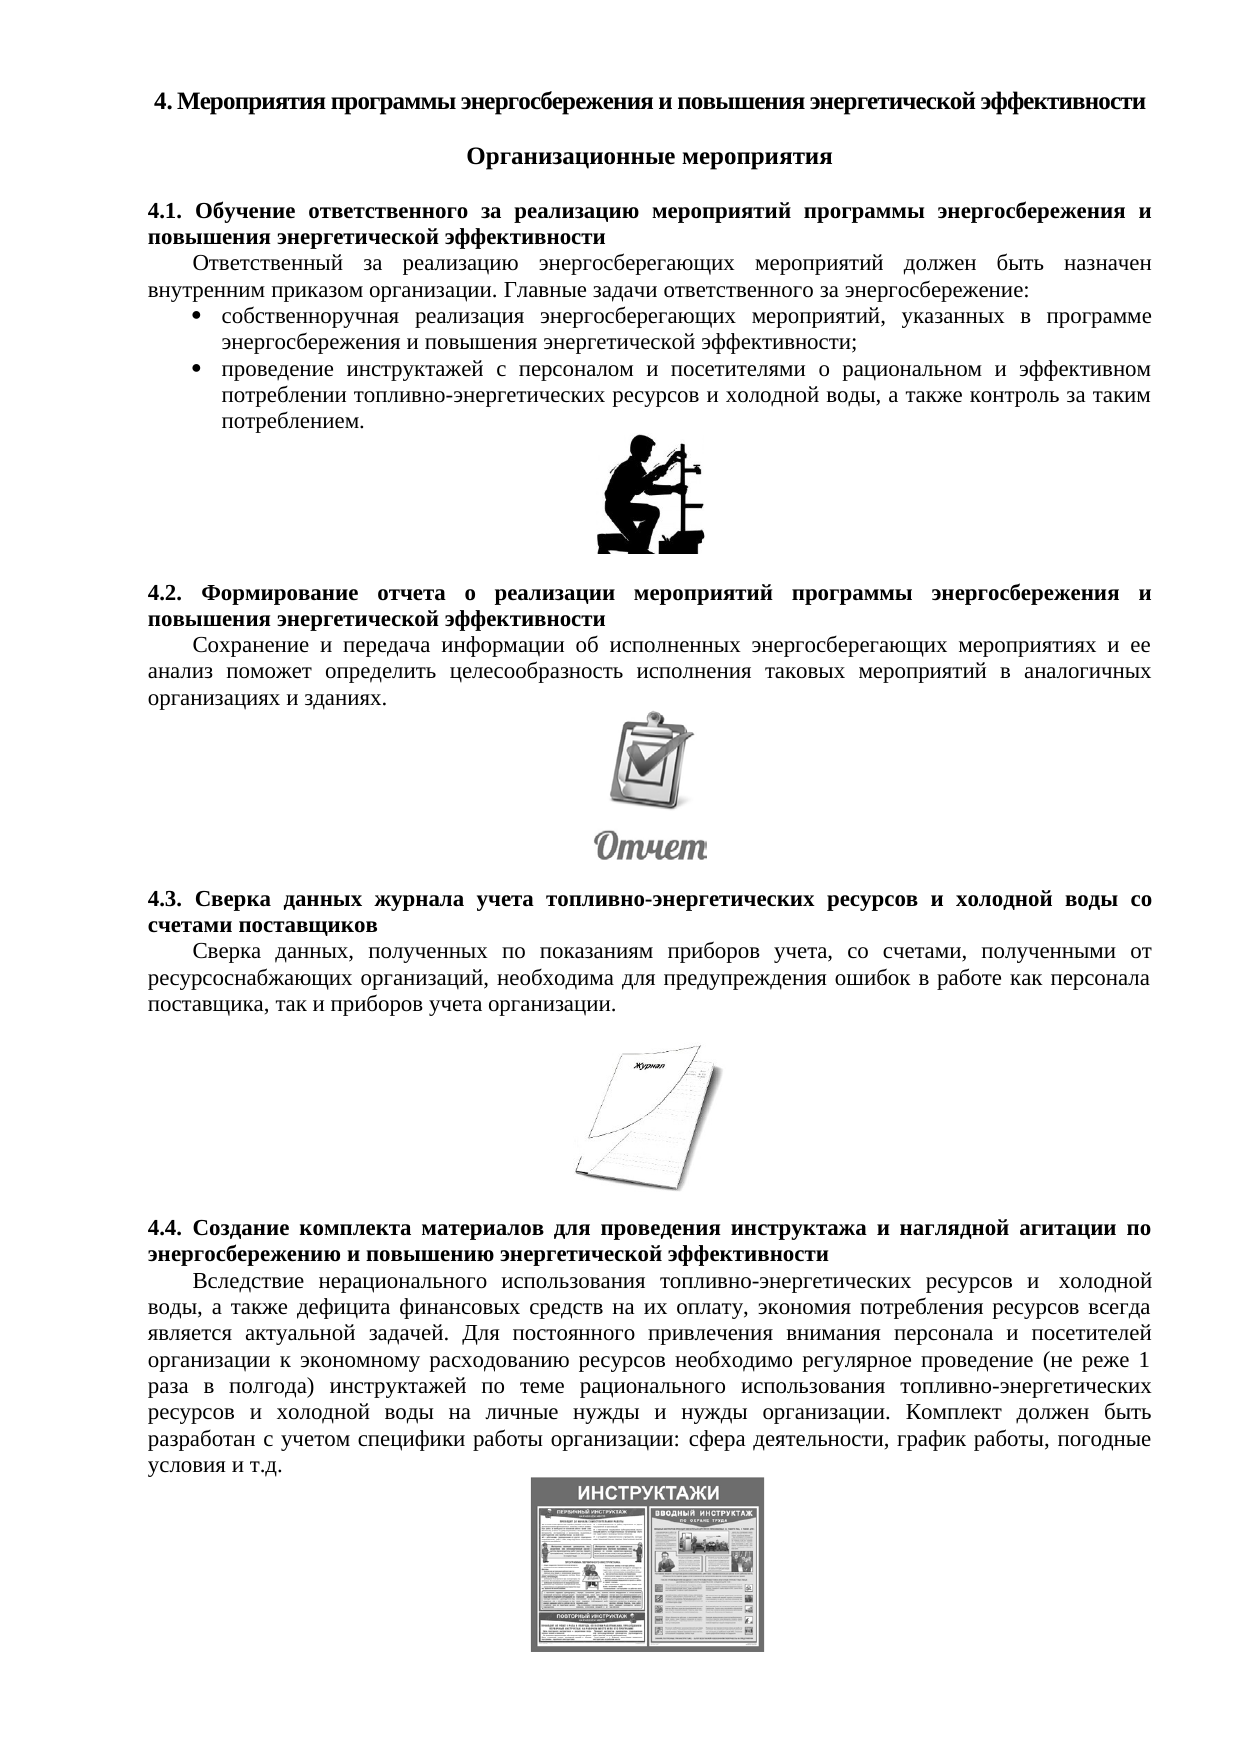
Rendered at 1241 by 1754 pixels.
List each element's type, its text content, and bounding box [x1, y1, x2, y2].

subtitle Сверка данных журнала учета топливно-энергетических ресурсов и холодной воды со счетами поставщиков [148, 884, 1152, 937]
text Сверка данных, полученных по показаниям приборов учета, со счетами, полученными от ресурсоснабжающих организаций, необходима для предупреждения ошибок в работе как персонала поставщика, так и приборов учета организации. [148, 937, 1152, 1016]
list проведение инструктажей с персоналом и посетителями о рациональном и эффективном потреблении топливно-энергетических ресурсов и холодной воды, а также контроль за таким потреблением. [192, 355, 1152, 434]
subtitle Формирование отчета о реализации мероприятий программы энергосбережения и повышения энергетической эффективности [148, 578, 1152, 631]
picture [573, 1042, 727, 1192]
text Ответственный за реализацию энергосберегающих мероприятий должен быть назначен внутренним приказом организации. Главные задачи ответственного за энергосбережение: [148, 249, 1152, 302]
text Сохранение и передача информации об исполненных энергосберегающих мероприятиях и ее анализ поможет определить целесообразность исполнения таковых мероприятий в аналогичных организациях и зданиях. [148, 631, 1152, 710]
subtitle Создание комплекта материалов для проведения инструктажа и наглядной агитации по энергосбережению и повышению энергетической эффективности [148, 1061, 1152, 1267]
subtitle Мероприятия программы энергосбережения и повышения энергетической эффективности Организационные мероприятия [154, 86, 1146, 170]
list собственноручная реализация энергосберегающих мероприятий, указанных в программе энергосбережения и повышения энергетической эффективности; [192, 302, 1152, 355]
picture [530, 1477, 765, 1652]
subtitle Обучение ответственного за реализацию мероприятий программы энергосбережения и повышения энергетической эффективности [148, 197, 1152, 249]
picture [593, 710, 707, 860]
text Вследствие нерационального использования топливно-энергетических ресурсов и холодной воды, а также дефицита финансовых средств на их оплату, экономия потребления ресурсов всегда является актуальной задачей. Для постоянного привлечения внимания персонала и посетителей организации к экономному расходованию ресурсов необходимо регулярное проведение (не реже 1 раза в полгода) инструктажей по теме рационального использования топливно-энергетических ресурсов и холодной воды на личные нужды и нужды организации. Комплект должен быть разработан с учетом специфики работы организации: сфера деятельности, график работы, погодные условия и т.д. [148, 1267, 1152, 1477]
picture [596, 433, 705, 554]
